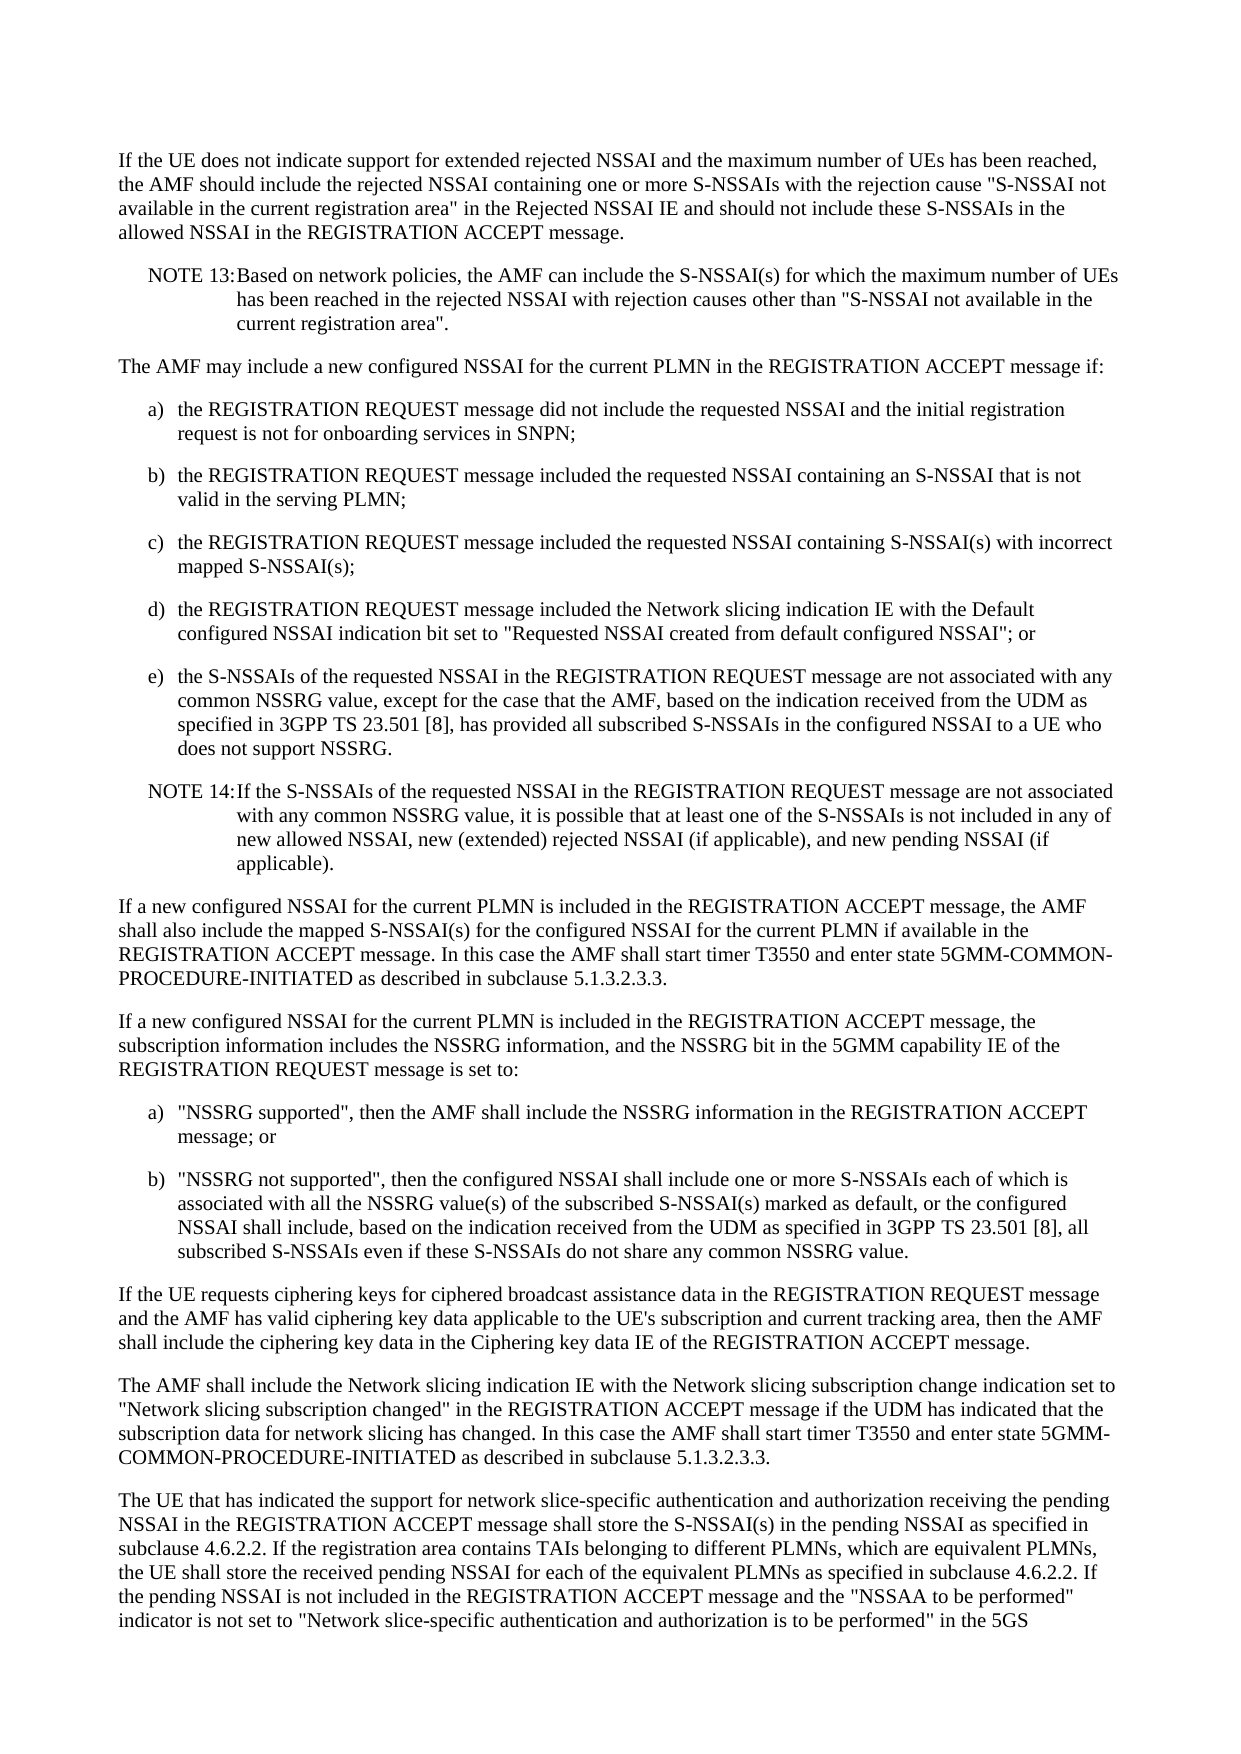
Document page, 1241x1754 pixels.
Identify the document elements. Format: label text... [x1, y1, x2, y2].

text If a new configured NSSAI for the current PLMN is included in the REGISTRATION ACCEPT message, the subscription information includes the NSSRG information, and the NSSRG bit in the 5GMM capability IE of the REGISTRATION REQUEST message is set to: [118, 1009, 1122, 1081]
text If the UE does not indicate support for extended rejected NSSAI and the maximum number of UEs has been reached, the AMF should include the rejected NSSAI containing one or more S-NSSAIs with the rejection cause "S-NSSAI not available in the current registration area" in the Rejected NSSAI IE and should not include these S-NSSAIs in the allowed NSSAI in the REGISTRATION ACCEPT message. [118, 148, 1122, 244]
text NOTE 13: Based on network policies, the AMF can include the S-NSSAI(s) for which the maximum number of UEs has been reached in the rejected NSSAI with rejection causes other than "S-NSSAI not available in the current registration area". [148, 263, 1122, 335]
text a) "NSSRG supported", then the AMF shall include the NSSRG information in the REGISTRATION ACCEPT message; or [148, 1100, 1122, 1148]
text b) the REGISTRATION REQUEST message included the requested NSSAI containing an S-NSSAI that is not valid in the serving PLMN; [148, 463, 1122, 511]
text NOTE 14: If the S-NSSAIs of the requested NSSAI in the REGISTRATION REQUEST message are not associated with any common NSSRG value, it is possible that at least one of the S-NSSAIs is not included in any of new allowed NSSAI, new (extended) rejected NSSAI (if applicable), and new pending NSSAI (if applicable). [148, 779, 1122, 875]
text b) "NSSRG not supported", then the configured NSSAI shall include one or more S-NSSAIs each of which is associated with all the NSSRG value(s) of the subscribed S-NSSAI(s) marked as default, or the configured NSSAI shall include, based on the indication received from the UDM as specified in 3GPP TS 23.501 [8], all subscribed S-NSSAIs even if these S-NSSAIs do not share any common NSSRG value. [148, 1167, 1122, 1263]
text c) the REGISTRATION REQUEST message included the requested NSSAI containing S-NSSAI(s) with incorrect mapped S-NSSAI(s); [148, 530, 1122, 578]
text a) the REGISTRATION REQUEST message did not include the requested NSSAI and the initial registration request is not for onboarding services in SNPN; [148, 396, 1122, 444]
text e) the S-NSSAIs of the requested NSSAI in the REGISTRATION REQUEST message are not associated with any common NSSRG value, except for the case that the AMF, based on the indication received from the UDM as specified in 3GPP TS 23.501 [8], has provided all subscribed S-NSSAIs in the configured NSSAI to a UE who does not support NSSRG. [148, 664, 1122, 760]
text If a new configured NSSAI for the current PLMN is included in the REGISTRATION ACCEPT message, the AMF shall also include the mapped S-NSSAI(s) for the configured NSSAI for the current PLMN if available in the REGISTRATION ACCEPT message. In this case the AMF shall start timer T3550 and enter state 5GMM-COMMON-PROCEDURE-INITIATED as described in subclause 5.1.3.2.3.3. [118, 894, 1122, 990]
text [118, 1488, 1122, 1632]
text The AMF may include a new configured NSSAI for the current PLMN in the REGISTRATION ACCEPT message if: [118, 354, 1122, 378]
text The AMF shall include the Network slicing indication IE with the Network slicing subscription change indication set to "Network slicing subscription changed" in the REGISTRATION ACCEPT message if the UDM has indicated that the subscription data for network slicing has changed. In this case the AMF shall start timer T3550 and enter state 5GMM-COMMON-PROCEDURE-INITIATED as described in subclause 5.1.3.2.3.3. [118, 1373, 1122, 1469]
text If the UE requests ciphering keys for ciphered broadcast assistance data in the REGISTRATION REQUEST message and the AMF has valid ciphering key data applicable to the UE's subscription and current tracking area, then the AMF shall include the ciphering key data in the Ciphering key data IE of the REGISTRATION ACCEPT message. [118, 1282, 1122, 1354]
text d) the REGISTRATION REQUEST message included the Network slicing indication IE with the Default configured NSSAI indication bit set to "Requested NSSAI created from default configured NSSAI"; or [148, 597, 1122, 645]
